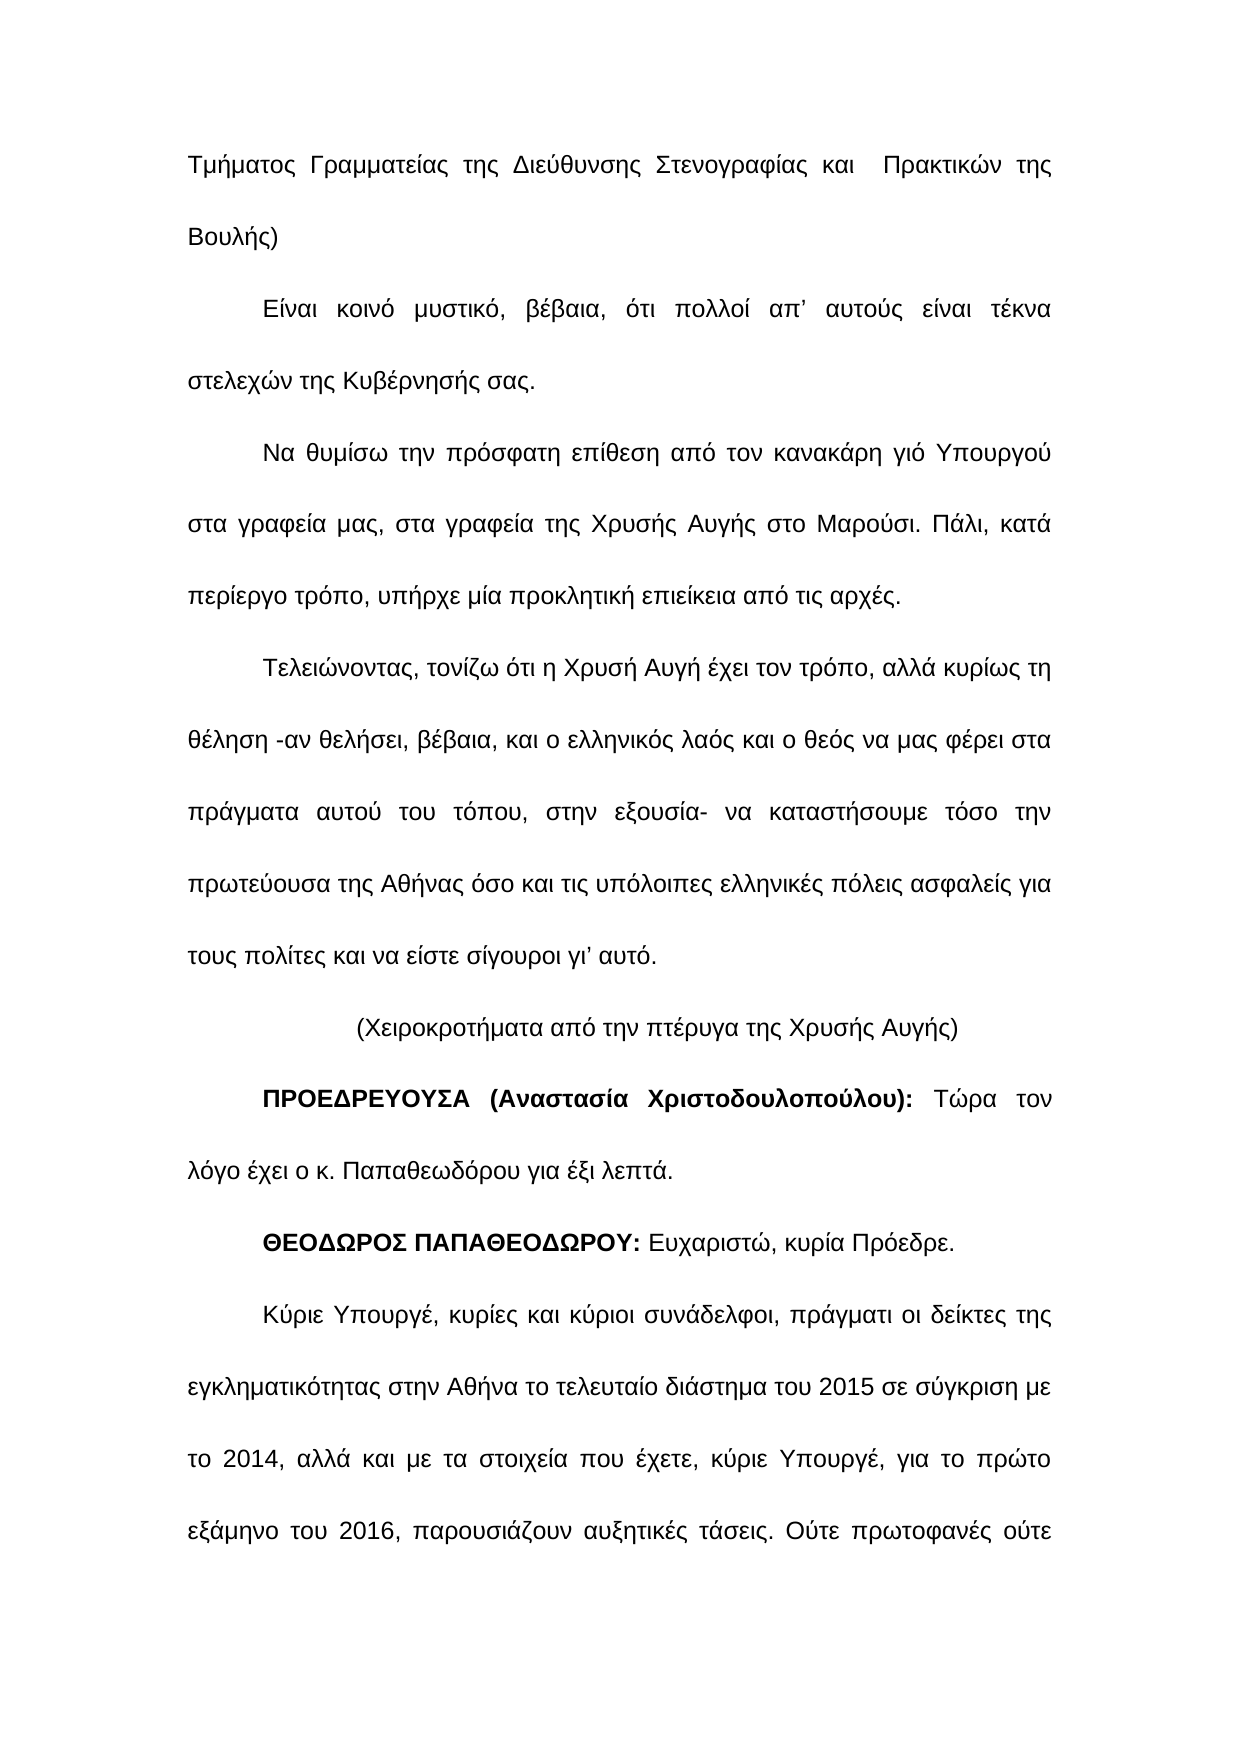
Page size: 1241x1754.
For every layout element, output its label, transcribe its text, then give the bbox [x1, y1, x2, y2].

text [187, 150, 1053, 251]
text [187, 1300, 1053, 1544]
text (Χειροκροτήματα από την πτέρυγα της Χρυσής Αυγής) [187, 1012, 1053, 1041]
text Να θυμίσω την πρόσφατη επίθεση από τον κανακάρη γιό Υπουργού στα γραφεία μας, στα γραφεία της Χρυσής Αυγής στο Μαρούσι. Πάλι, κατά περίεργο τρόπο, υπήρχε μία προκλητική επιείκεια από τις αρχές. [187, 437, 1053, 610]
text Τελειώνοντας, τονίζω ότι η Χρυσή Αυγή έχει τον τρόπο, αλλά κυρίως τη θέληση -αν θελήσει, βέβαια, και ο ελληνικός λαός και ο θεός να μας φέρει στα πράγματα αυτού του τόπου, στην εξουσία- να καταστήσουμε τόσο την πρωτεύουσα της Αθήνας όσο και τις υπόλοιπες ελληνικές πόλεις ασφαλείς για τους πολίτες και να είστε σίγουροι γι’ αυτό. [187, 653, 1053, 969]
text ΘΕΟΔΩΡΟΣ ΠΑΠΑΘΕΟΔΩΡΟΥ: Ευχαριστώ, κυρία Πρόεδρε. [187, 1228, 1053, 1257]
text Είναι κοινό μυστικό, βέβαια, ότι πολλοί απ’ αυτούς είναι τέκνα στελεχών της Κυβέρνησής σας. [187, 294, 1053, 394]
text ΠΡΟΕΔΡΕΥΟΥΣΑ (Αναστασία Χριστοδουλοπούλου): Τώρα τον λόγο έχει ο κ. Παπαθεωδόρου για έξι λεπτά. [187, 1084, 1053, 1185]
